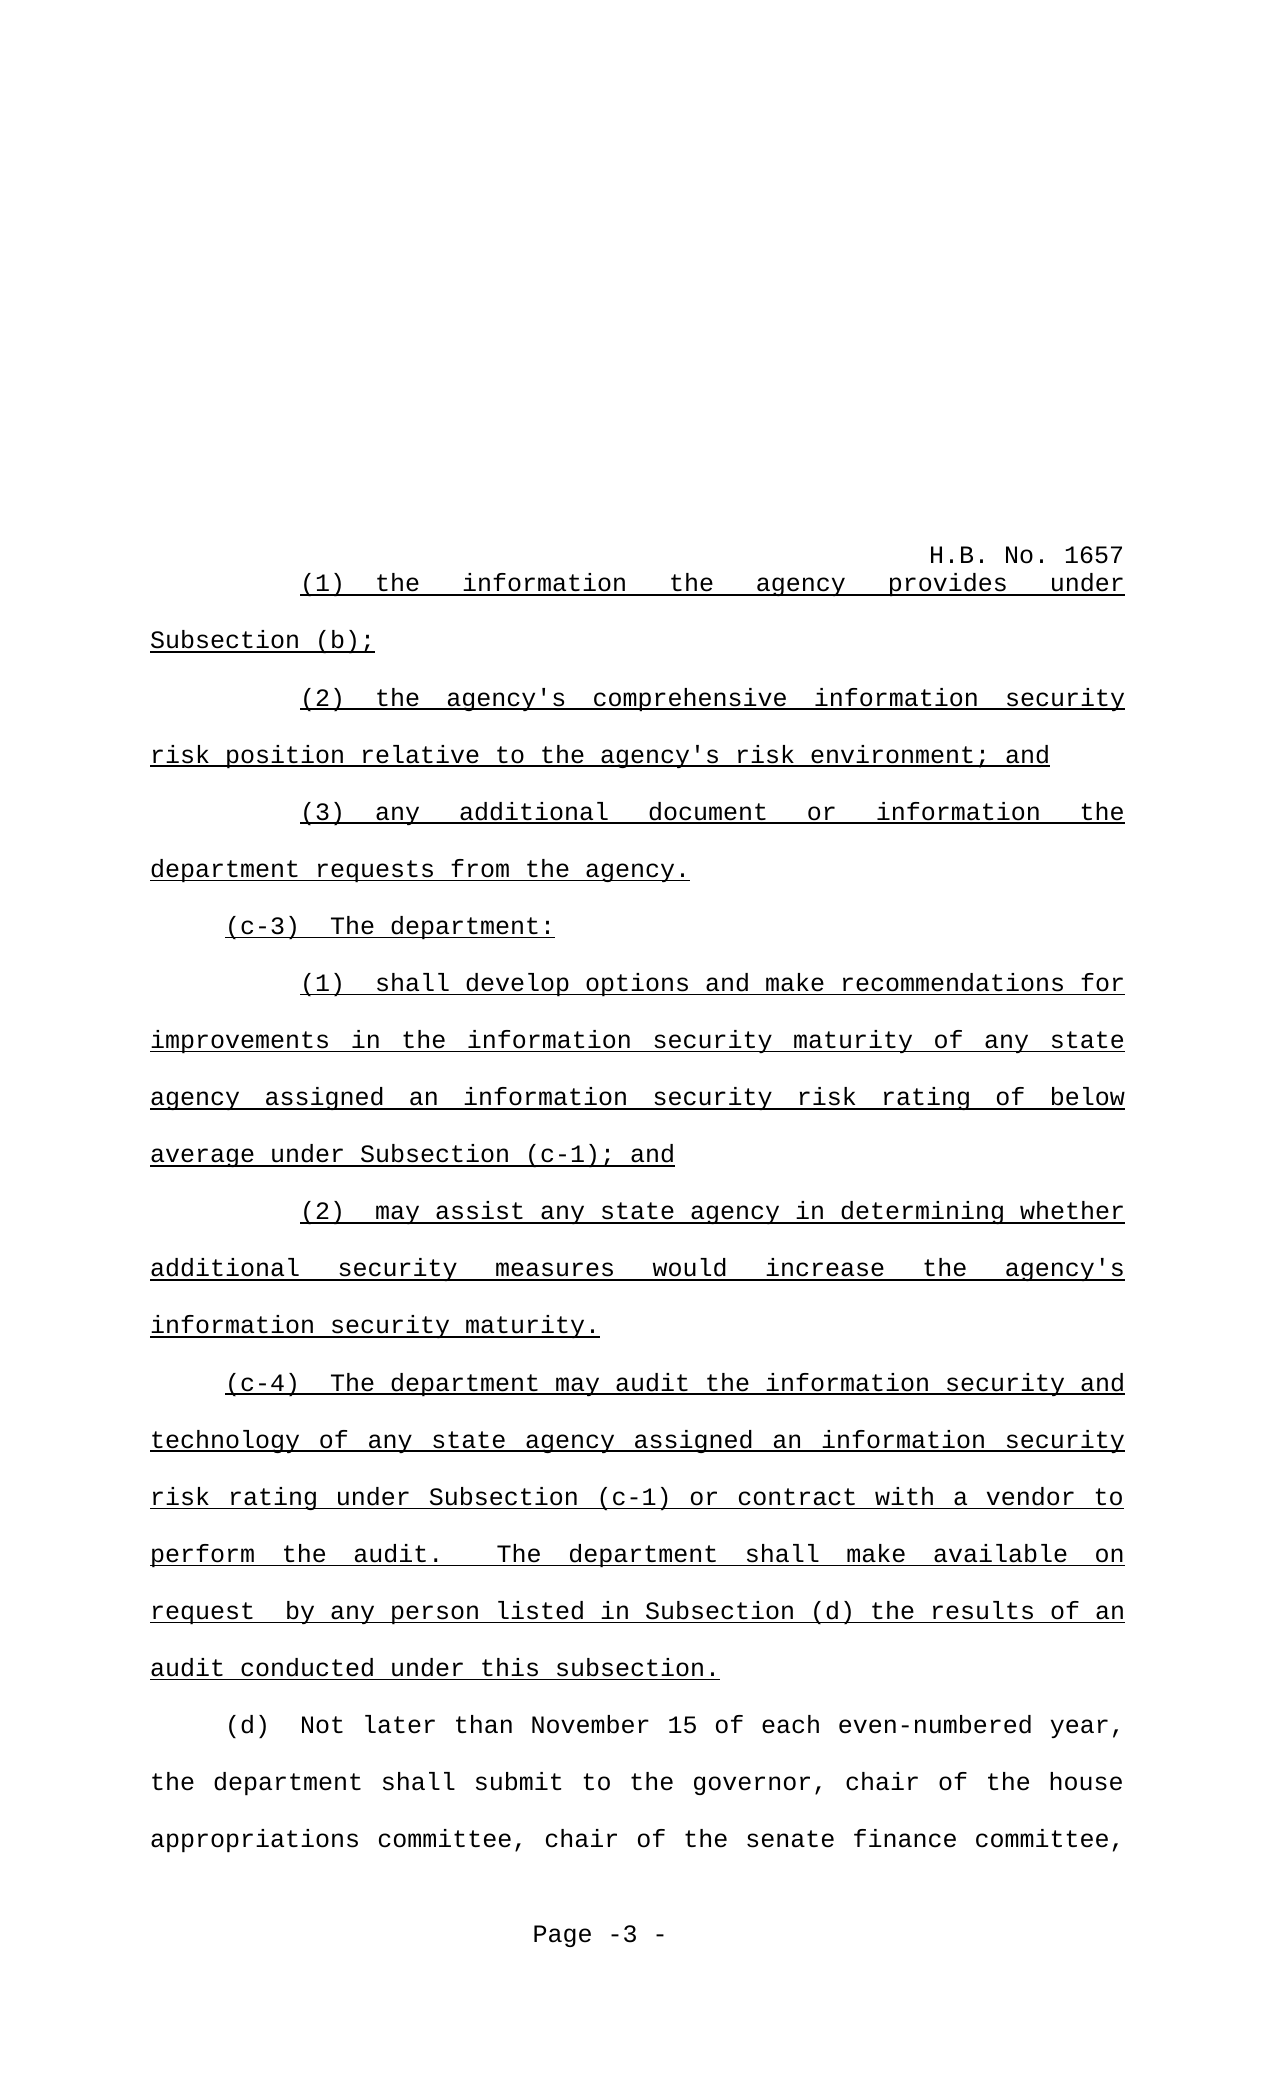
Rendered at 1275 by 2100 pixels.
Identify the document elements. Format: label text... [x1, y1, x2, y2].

text (c-4) The department may audit the information security and technology of any state agency assigned an information security risk rating under Subsection (c-1) or contract with a vendor to perform the audit. The department shall make available on request by any person listed in Subsection (d) the results of an audit conducted under this subsection. [150, 1370, 1125, 1450]
text (1) shall develop options and make recommendations for improvements in the information security maturity of any state agency assigned an information security risk rating of below average under Subsection (c-1); and [150, 1110, 1125, 1170]
text (2) may assist any state agency in determining whether additional security measures would increase the agency's information security maturity. [150, 1281, 1125, 1341]
text (1) shall develop options and make recommendations for improvements in the information security maturity of any state agency assigned an information security risk rating of below average under Subsection (c-1); and [150, 1052, 1125, 1108]
text (c-4) The department may audit the information security and technology of any state agency assigned an information security risk rating under Subsection (c-1) or contract with a vendor to perform the audit. The department shall make available on request by any person listed in Subsection (d) the results of an audit conducted under this subsection. [150, 1452, 1125, 1565]
text (c-4) The department may audit the information security and technology of any state agency assigned an information security risk rating under Subsection (c-1) or contract with a vendor to perform the audit. The department shall make available on request by any person listed in Subsection (d) the results of an audit conducted under this subsection. [150, 1566, 1125, 1622]
text (1) the information the agency provides under Subsection (b); [150, 571, 1125, 656]
text (2) the agency's comprehensive information security risk position relative to the agency's risk environment; and [150, 685, 1125, 771]
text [150, 1712, 1125, 1855]
text (2) may assist any state agency in determining whether additional security measures would increase the agency's information security maturity. [150, 1199, 1125, 1279]
text (c-3) The department: [150, 913, 1125, 942]
text (c-4) The department may audit the information security and technology of any state agency assigned an information security risk rating under Subsection (c-1) or contract with a vendor to perform the audit. The department shall make available on request by any person listed in Subsection (d) the results of an audit conducted under this subsection. [150, 1623, 1125, 1684]
text (3) any additional document or information the department requests from the agency. [150, 799, 1125, 885]
text (1) shall develop options and make recommendations for improvements in the information security maturity of any state agency assigned an information security risk rating of below average under Subsection (c-1); and [150, 970, 1125, 1051]
